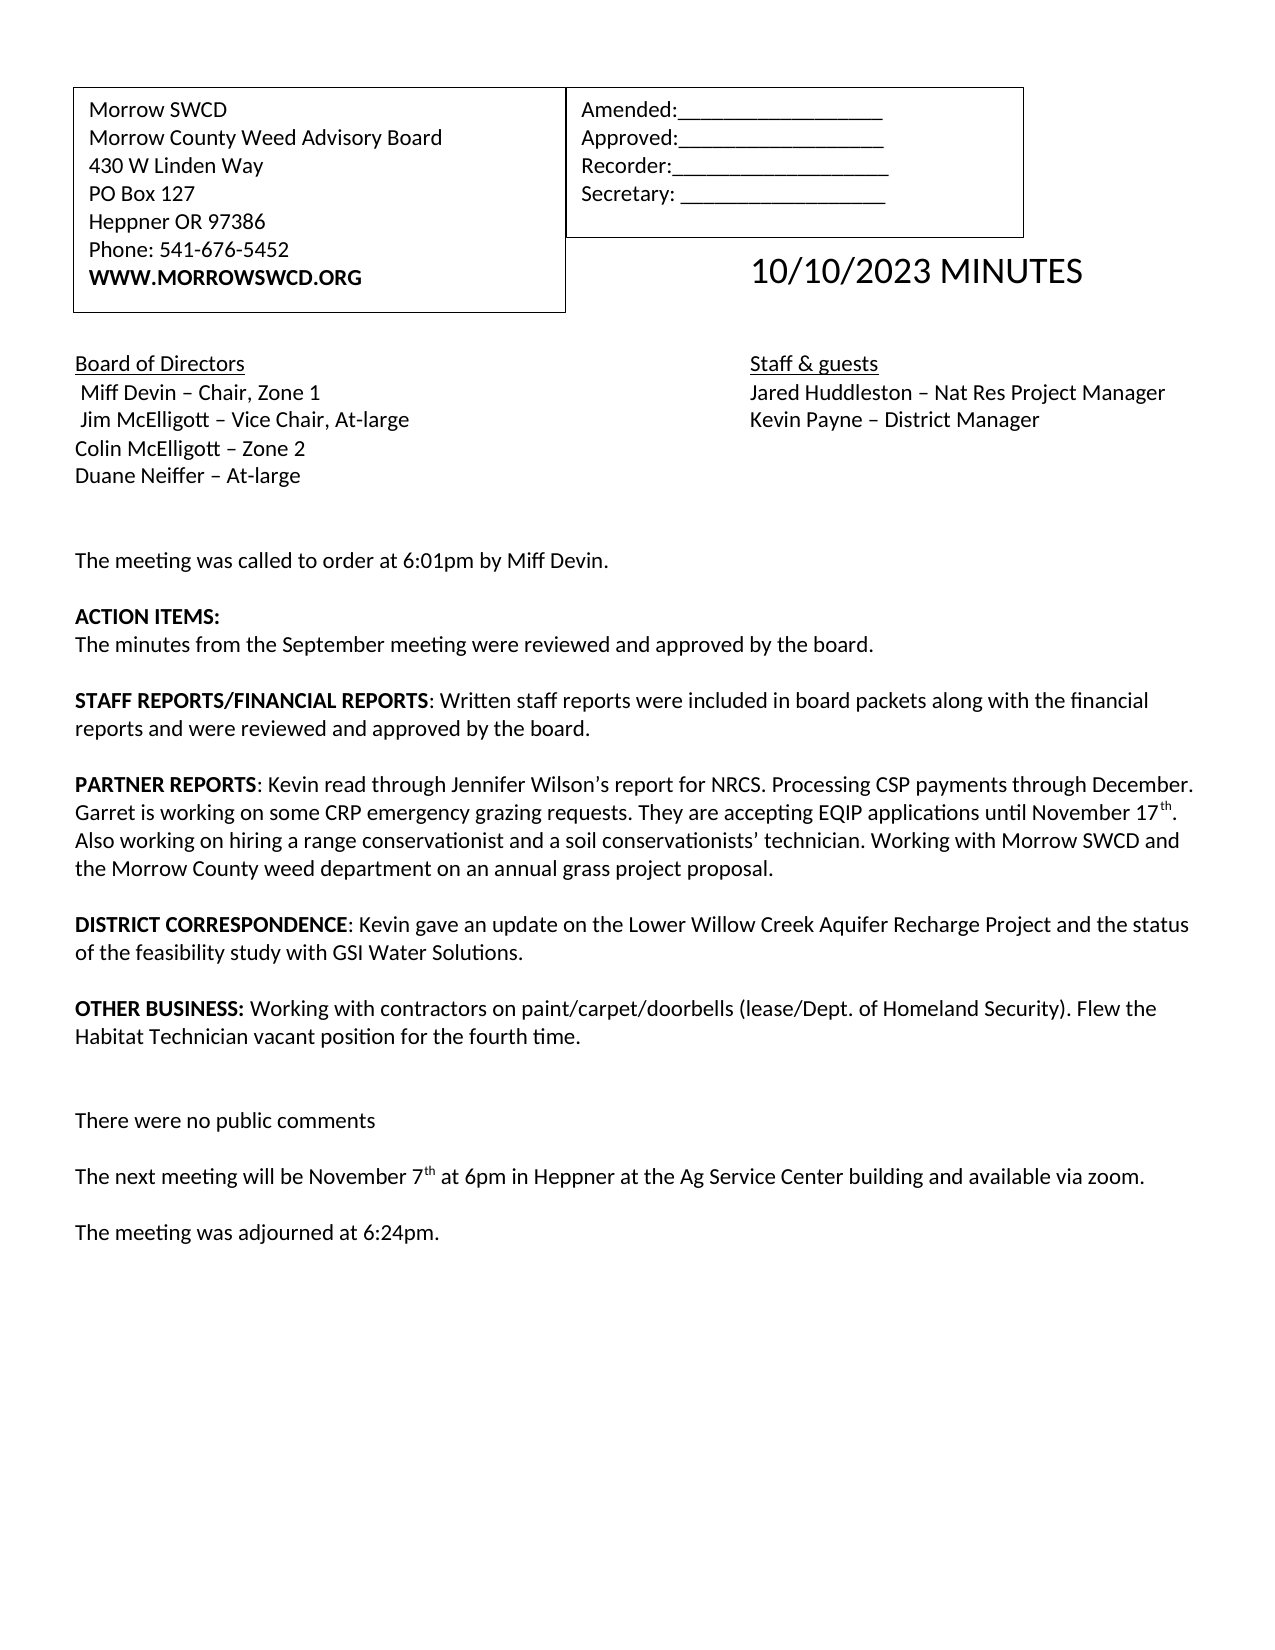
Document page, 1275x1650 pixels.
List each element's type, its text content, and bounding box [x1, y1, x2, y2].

text The next meeting will be November 7th at 6pm in Heppner at the Ag Service Center building and available via zoom. [75, 1162, 1200, 1190]
text Colin McElligott – Zone 2 [75, 434, 1200, 462]
text 10/10/2023 MINUTES [566, 247, 1200, 292]
text The meeting was adjourned at 6:24pm. [75, 1218, 1200, 1246]
text The meeting was called to order at 6:01pm by Miff Devin. [75, 546, 1200, 574]
text The minutes from the September meeting were reviewed and approved by the board. [75, 630, 1200, 658]
text Duane Neiffer – At-large [75, 462, 1200, 490]
text PARTNER REPORTS: Kevin read through Jennifer Wilson’s report for NRCS. Processing CSP payments through December. Garret is working on some CRP emergency grazing requests. They are accepting EQIP applications until November 17th. Also working on hiring a range conservationist and a soil conservationists’ technician. Working with Morrow SWCD and the Morrow County weed department on an annual grass project proposal. [75, 770, 1200, 882]
text There were no public comments [75, 1106, 1200, 1134]
text Miff Devin – Chair, Zone 1 Jared Huddleston – Nat Res Project Manager [75, 378, 1200, 406]
text ACTION ITEMS: [75, 602, 1200, 630]
text Jim McElligott – Vice Chair, At-large Kevin Payne – District Manager [75, 406, 1200, 434]
text STAFF REPORTS/FINANCIAL REPORTS: Written staff reports were included in board packets along with the financial reports and were reviewed and approved by the board. [75, 686, 1200, 742]
text DISTRICT CORRESPONDENCE: Kevin gave an update on the Lower Willow Creek Aquifer Recharge Project and the status of the feasibility study with GSI Water Solutions. [75, 910, 1200, 966]
text Board of Directors Staff & guests [75, 349, 1200, 378]
text OTHER BUSINESS: Working with contractors on paint/carpet/doorbells (lease/Dept. of Homeland Security). Flew the Habitat Technician vacant position for the fourth time. [75, 994, 1200, 1050]
